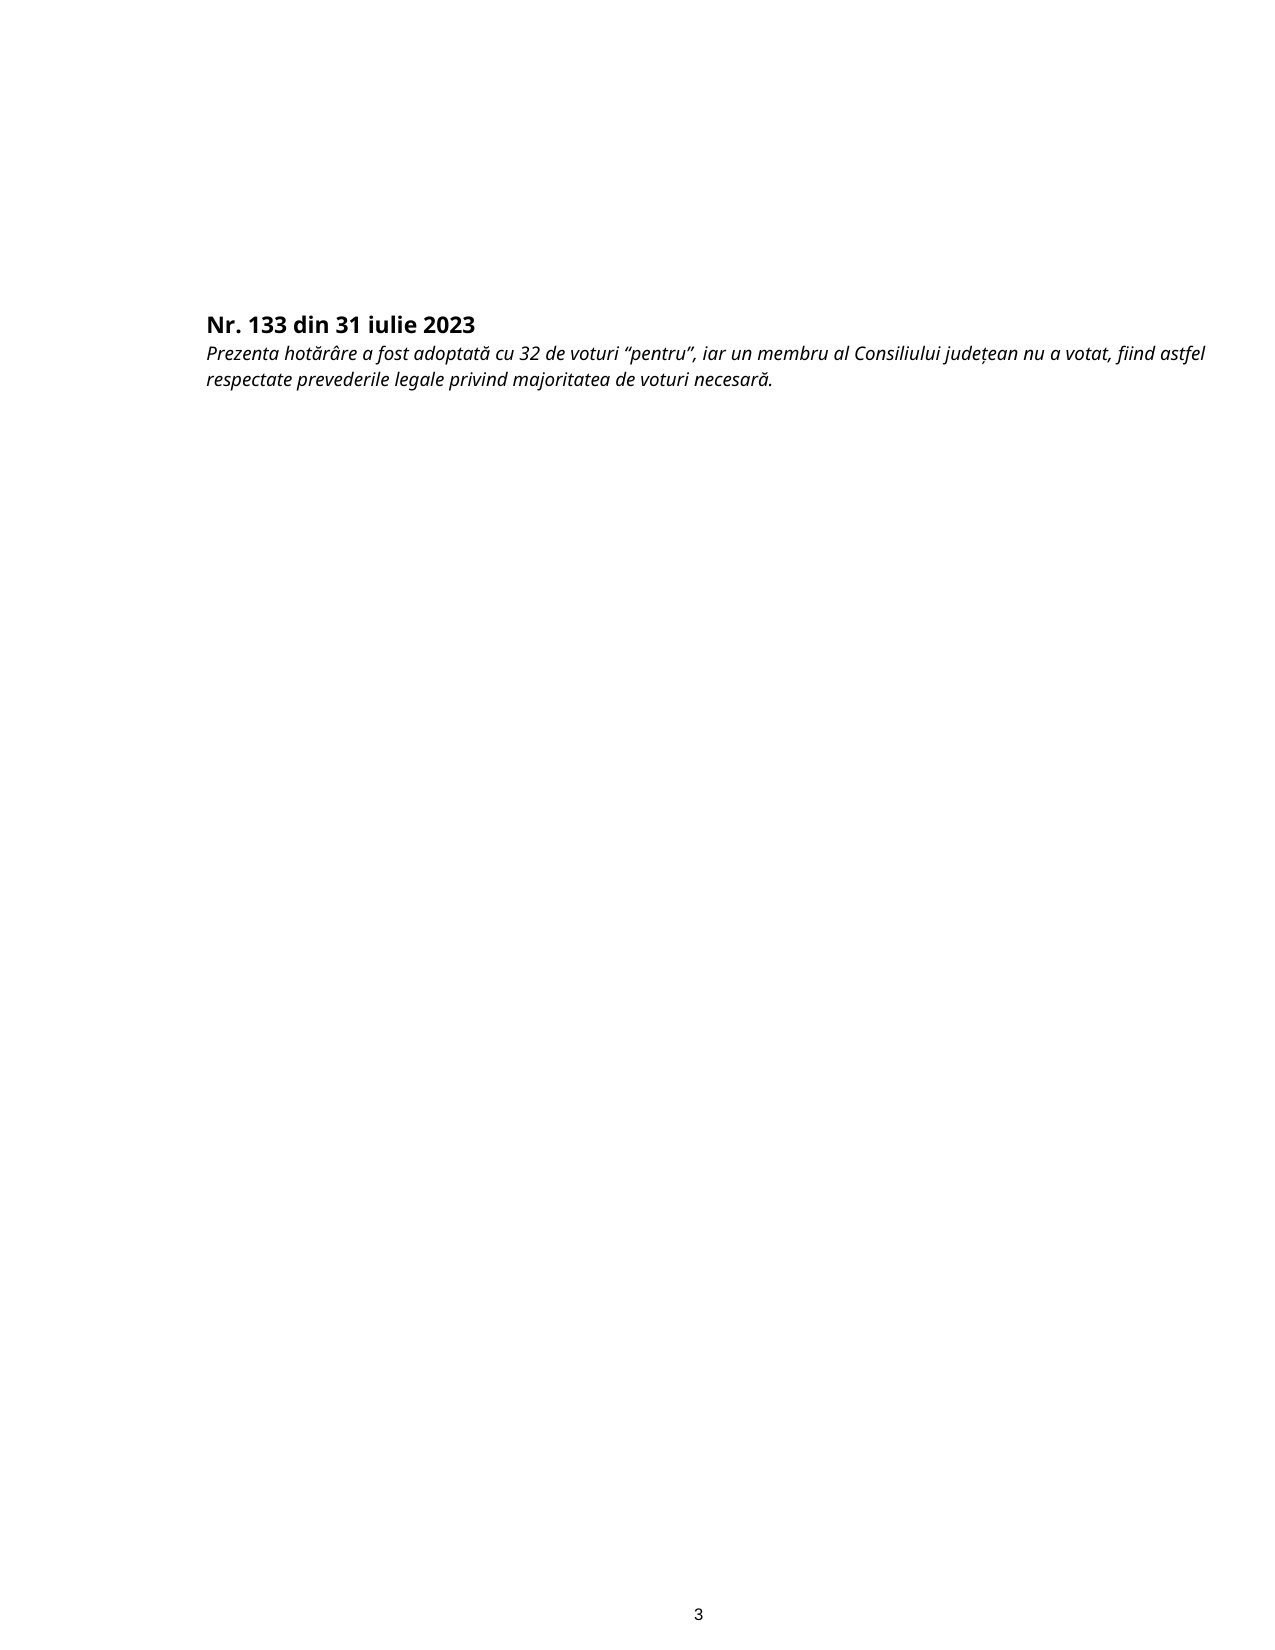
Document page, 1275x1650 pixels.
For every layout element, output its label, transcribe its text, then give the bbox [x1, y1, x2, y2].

text Prezenta hotărâre a fost adoptată cu 32 de voturi “pentru”, iar un membru al Consiliului județean nu a votat, fiind astfel respectate prevederile legale privind majoritatea de voturi necesară. [206, 341, 1209, 392]
text Nr. 133 din 31 iulie 2023 [206, 309, 1209, 341]
